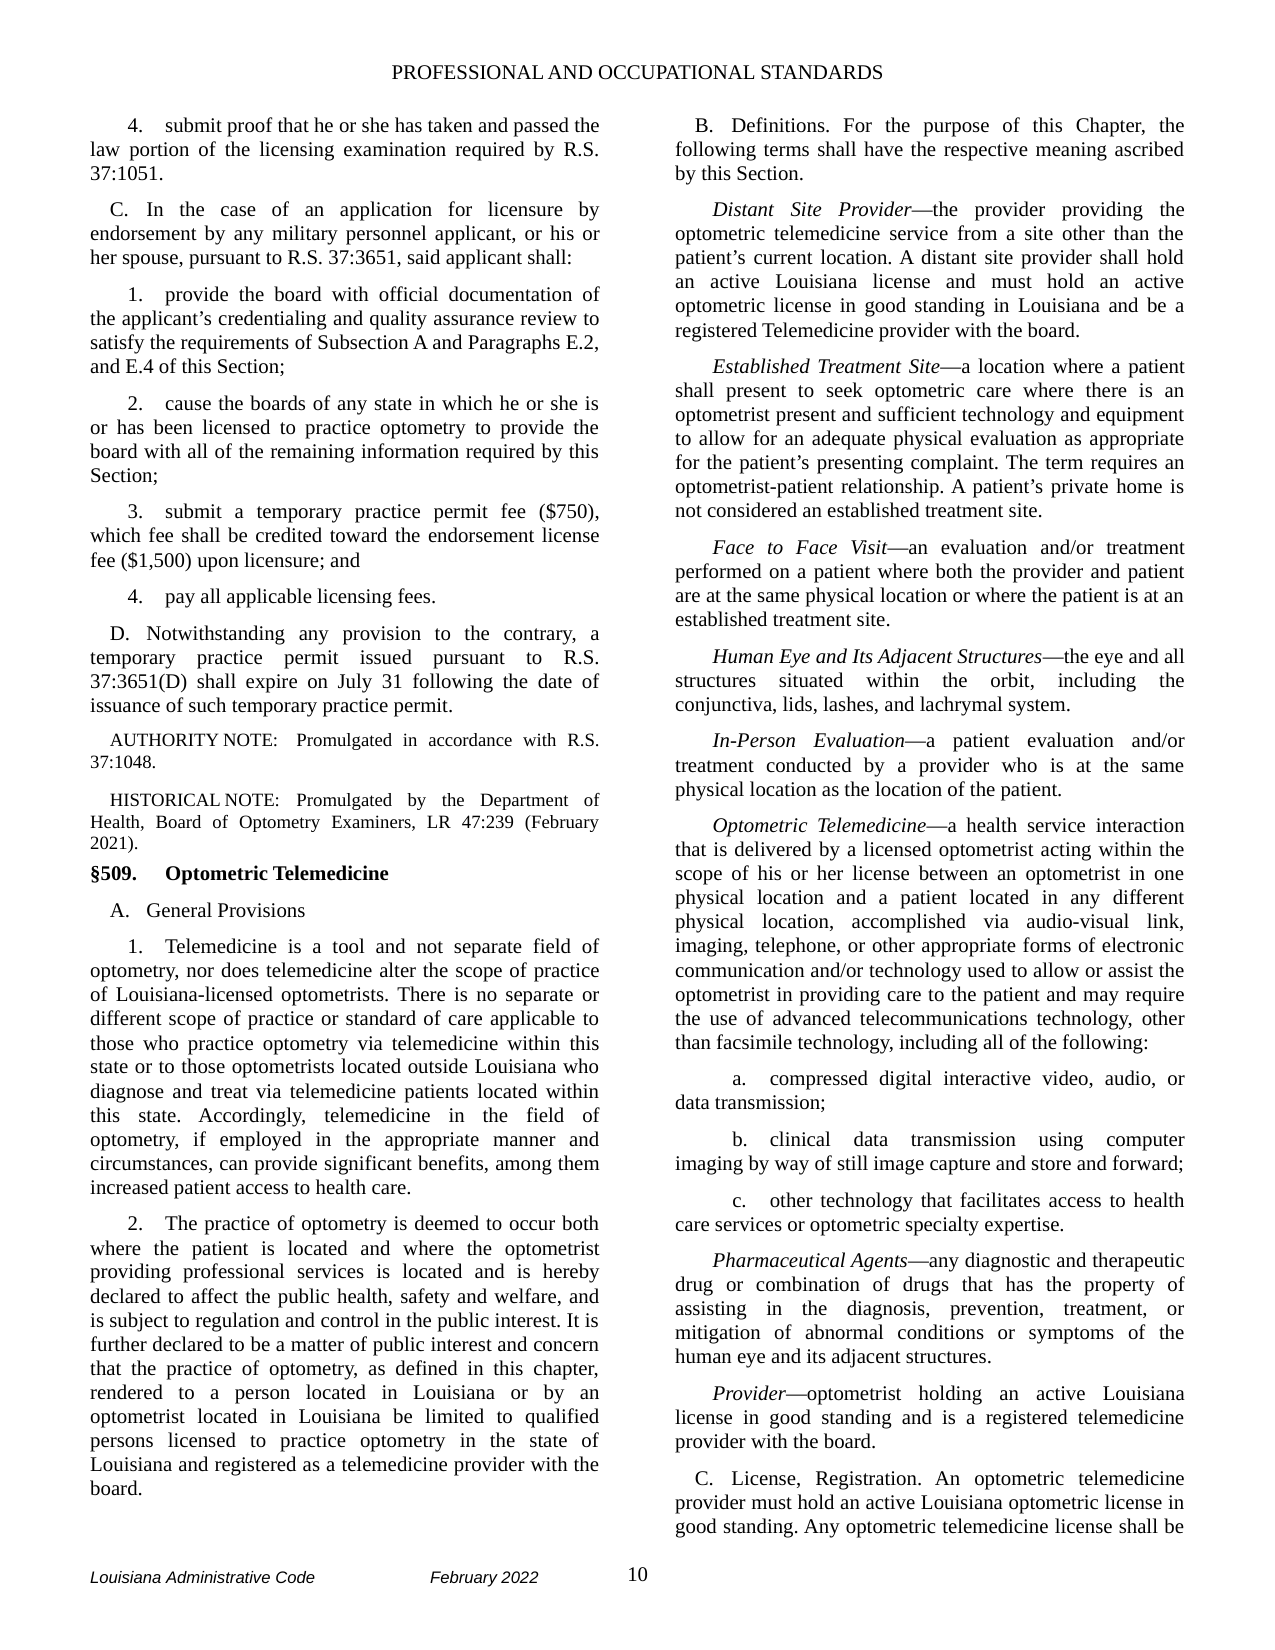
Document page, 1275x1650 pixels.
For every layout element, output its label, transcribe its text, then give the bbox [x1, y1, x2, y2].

text Face to Face Visit—an evaluation and/or treatment performed on a patient where both the provider and patient are at the same physical location or where the patient is at an established treatment site. [675, 535, 1185, 631]
text 4. pay all applicable licensing fees. [90, 584, 600, 608]
text Established Treatment Site—a location where a patient shall present to seek optometric care where there is an optometrist present and sufficient technology and equipment to allow for an adequate physical evaluation as appropriate for the patient’s presenting complaint. The term requires an optometrist-patient relationship. A patient’s private home is not considered an established treatment site. [675, 354, 1185, 522]
text B. Definitions. For the purpose of this Chapter, the following terms shall have the respective meaning ascribed by this Section. [675, 112, 1185, 185]
text c. other technology that facilitates access to health care services or optometric specialty expertise. [675, 1187, 1185, 1236]
text 1. Telemedicine is a tool and not separate field of optometry, nor does telemedicine alter the scope of practice of Louisiana-licensed optometrists. There is no separate or different scope of practice or standard of care applicable to those who practice optometry via telemedicine within this state or to those optometrists located outside Louisiana who diagnose and treat via telemedicine patients located within this state. Accordingly, telemedicine in the field of optometry, if employed in the appropriate manner and circumstances, can provide significant benefits, among them increased patient access to health care. [90, 934, 600, 1199]
text Human Eye and Its Adjacent Structures—the eye and all structures situated within the orbit, including the conjunctiva, lids, lashes, and lachrymal system. [675, 644, 1185, 716]
text 4. submit proof that he or she has taken and passed the law portion of the licensing examination required by R.S. 37:1051. [90, 112, 600, 185]
text b. clinical data transmission using computer imaging by way of still image capture and store and forward; [675, 1127, 1185, 1175]
text 3. submit a temporary practice permit fee ($750), which fee shall be credited toward the endorsement license fee ($1,500) upon licensure; and [90, 499, 600, 572]
text 2. The practice of optometry is deemed to occur both where the patient is located and where the optometrist providing professional services is located and is hereby declared to affect the public health, safety and welfare, and is subject to regulation and control in the public interest. It is further declared to be a matter of public interest and concern that the practice of optometry, as defined in this chapter, rendered to a person located in Louisiana or by an optometrist located in Louisiana be limited to qualified persons licensed to practice optometry in the state of Louisiana and registered as a telemedicine provider with the board. [90, 1211, 600, 1500]
text A. General Provisions [90, 898, 600, 922]
text Pharmaceutical Agents—any diagnostic and therapeutic drug or combination of drugs that has the property of assisting in the diagnosis, prevention, treatment, or mitigation of abnormal conditions or symptoms of the human eye and its adjacent structures. [675, 1248, 1185, 1368]
text 2. cause the boards of any state in which he or she is or has been licensed to practice optometry to provide the board with all of the remaining information required by this Section; [90, 391, 600, 487]
text Provider—optometrist holding an active Louisiana license in good standing and is a registered telemedicine provider with the board. [675, 1381, 1185, 1453]
text D. Notwithstanding any provision to the contrary, a temporary practice permit issued pursuant to R.S. 37:3651(D) shall expire on July 31 following the date of issuance of such temporary practice permit. [90, 621, 600, 717]
text Optometric Telemedicine—a health service interaction that is delivered by a licensed optometrist acting within the scope of his or her license between an optometrist in one physical location and a patient located in any different physical location, accomplished via audio-visual link, imaging, telephone, or other appropriate forms of electronic communication and/or technology used to allow or assist the optometrist in providing care to the patient and may require the use of advanced telecommunications technology, other than facsimile technology, including all of the following: [675, 813, 1185, 1054]
text In-Person Evaluation—a patient evaluation and/or treatment conducted by a provider who is at the same physical location as the location of the patient. [675, 728, 1185, 801]
text AUTHORITY NOTE: Promulgated in accordance with R.S. 37:1048. [90, 729, 600, 772]
text §509. Optometric Telemedicine [90, 860, 600, 885]
text Distant Site Provider—the provider providing the optometric telemedicine service from a site other than the patient’s current location. A distant site provider shall hold an active Louisiana license and must hold an active optometric license in good standing in Louisiana and be a registered Telemedicine provider with the board. [675, 197, 1185, 342]
text 1. provide the board with official documentation of the applicant’s credentialing and quality assurance review to satisfy the requirements of Subsection A and Paragraphs E.2, and E.4 of this Section; [90, 282, 600, 378]
text HISTORICAL NOTE: Promulgated by the Department of Health, Board of Optometry Examiners, LR 47:239 (February 2021). [90, 789, 600, 854]
text C. In the case of an application for licensure by endorsement by any military personnel applicant, or his or her spouse, pursuant to R.S. 37:3651, said applicant shall: [90, 197, 600, 269]
text a. compressed digital interactive video, audio, or data transmission; [675, 1066, 1185, 1114]
